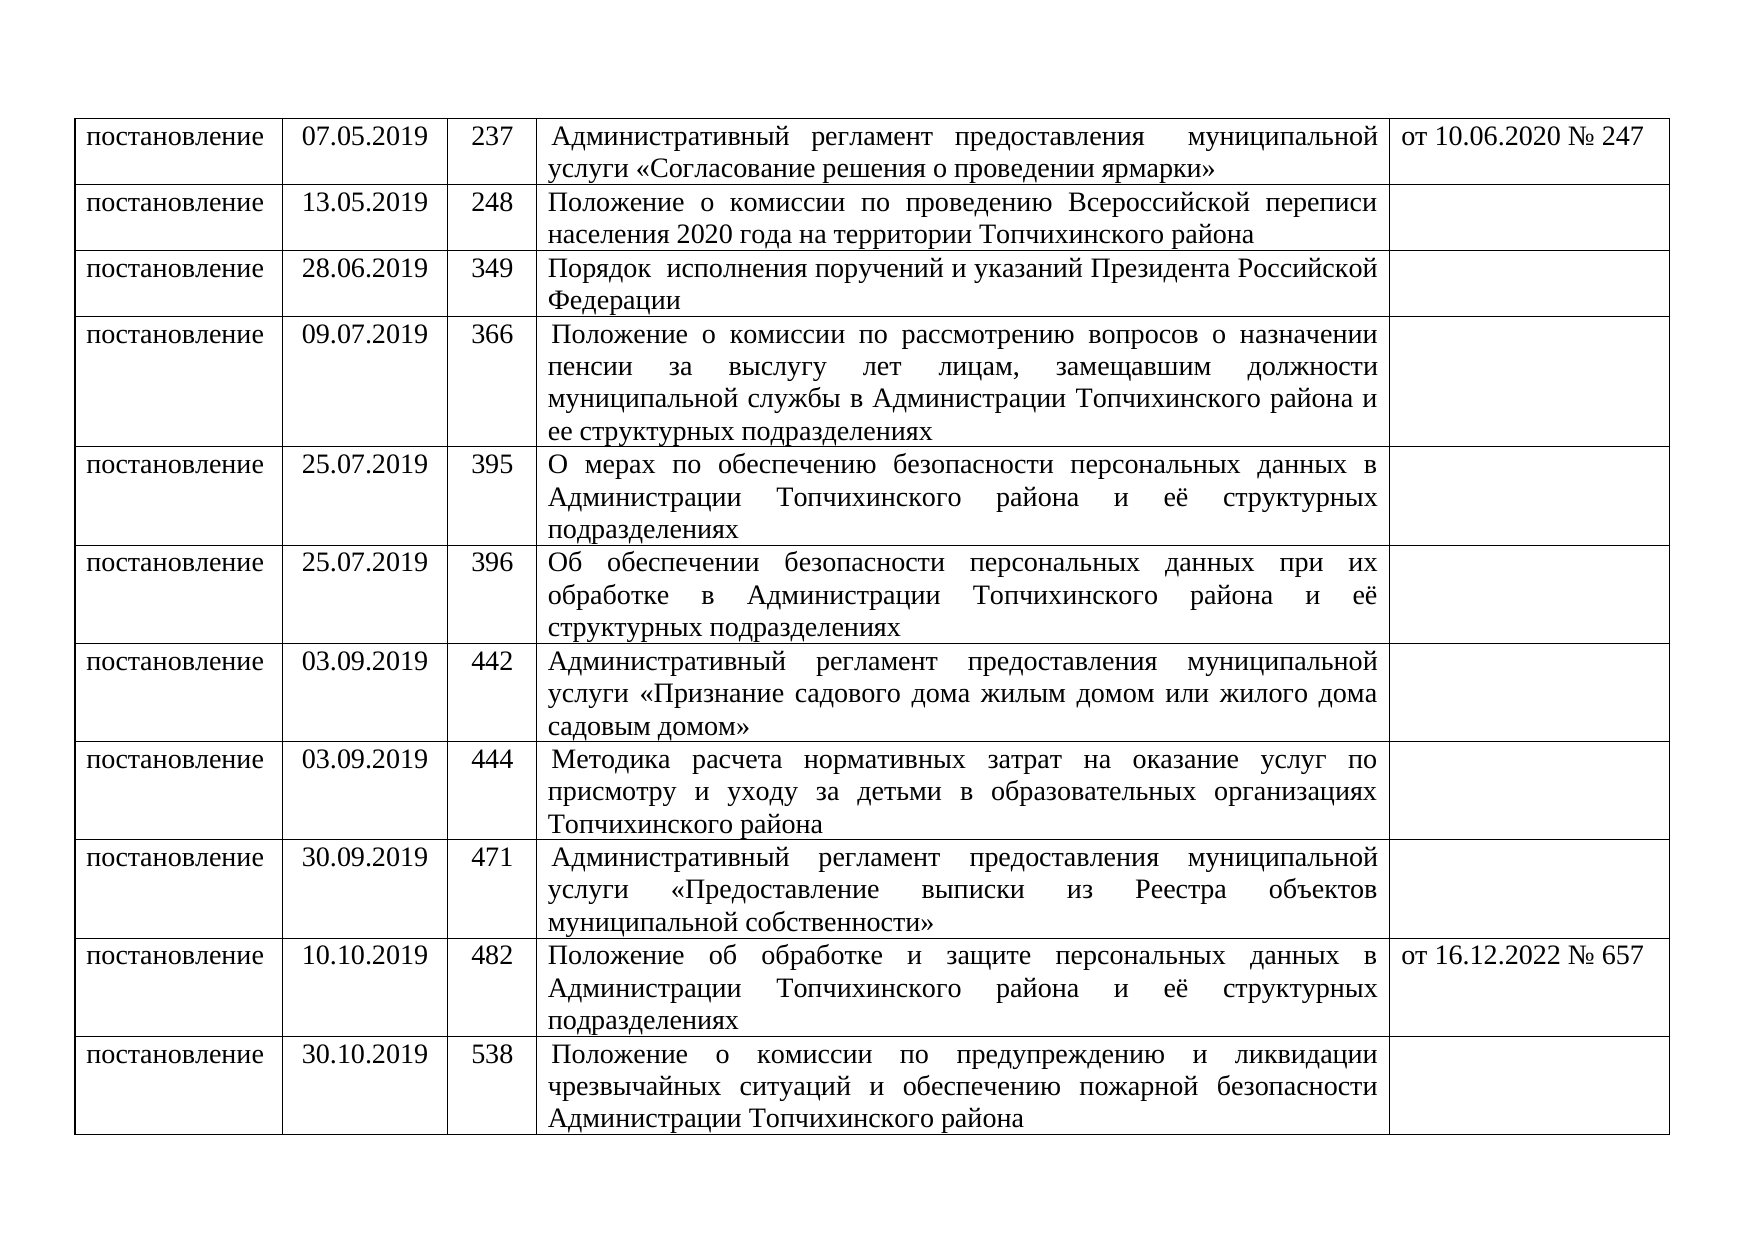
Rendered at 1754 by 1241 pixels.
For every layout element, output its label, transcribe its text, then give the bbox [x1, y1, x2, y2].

table_cell постановление [76, 119, 282, 184]
table_cell 366 [448, 317, 536, 446]
table_cell постановление [76, 840, 282, 937]
table_cell 25.07.2019 [283, 447, 447, 544]
table_cell постановление [76, 447, 282, 544]
table_cell 25.07.2019 [283, 546, 447, 643]
table_cell 442 [448, 644, 536, 741]
table_cell 444 [448, 742, 536, 839]
table_cell 03.09.2019 [283, 742, 447, 839]
table_cell Административный регламент предоставления муниципальной услуги «Согласование решения о проведении ярмарки» [537, 119, 1389, 184]
table_cell 482 [448, 939, 536, 1036]
table_cell 03.09.2019 [283, 644, 447, 741]
table_cell [1390, 1037, 1669, 1134]
table_cell [1390, 840, 1669, 937]
table_cell 28.06.2019 [283, 251, 447, 316]
table_cell Административный регламент предоставления муниципальной услуги «Предоставление выписки из Реестра объектов муниципальной собственности» [537, 840, 1389, 937]
table_cell от 16.12.2022 № 657 [1390, 939, 1669, 1036]
table_cell постановление [76, 251, 282, 316]
table_cell [1390, 185, 1669, 250]
table_cell Положение об обработке и защите персональных данных в Администрации Топчихинского района и её структурных подразделениях [537, 939, 1389, 1036]
table_cell 13.05.2019 [283, 185, 447, 250]
table_cell 09.07.2019 [283, 317, 447, 446]
table_cell 349 [448, 251, 536, 316]
table_cell [1390, 317, 1669, 446]
table_cell 30.09.2019 [283, 840, 447, 937]
table_cell [1390, 742, 1669, 839]
table_cell постановление [76, 939, 282, 1036]
table_cell постановление [76, 546, 282, 643]
table_cell Положение о комиссии по предупреждению и ликвидации чрезвычайных ситуаций и обеспечению пожарной безопасности Администрации Топчихинского района [537, 1037, 1389, 1134]
table_cell Методика расчета нормативных затрат на оказание услуг по присмотру и уходу за детьми в образовательных организациях Топчихинского района [537, 742, 1389, 839]
table_cell постановление [76, 317, 282, 446]
table_cell Порядок исполнения поручений и указаний Президента Российской Федерации [537, 251, 1389, 316]
table_cell от 10.06.2020 № 247 [1390, 119, 1669, 184]
table_cell постановление [76, 1037, 282, 1134]
table_cell 10.10.2019 [283, 939, 447, 1036]
table_cell Положение о комиссии по рассмотрению вопросов о назначении пенсии за выслугу лет лицам, замещавшим должности муниципальной службы в Администрации Топчихинского района и ее структурных подразделениях [537, 317, 1389, 446]
table_cell Административный регламент предоставления муниципальной услуги «Признание садового дома жилым домом или жилого дома садовым домом» [537, 644, 1389, 741]
table_cell постановление [76, 185, 282, 250]
table_cell 471 [448, 840, 536, 937]
table_cell [1390, 546, 1669, 643]
table_cell постановление [76, 644, 282, 741]
table_cell 248 [448, 185, 536, 250]
table_cell 396 [448, 546, 536, 643]
table_cell 237 [448, 119, 536, 184]
table_cell постановление [76, 742, 282, 839]
table_cell Об обеспечении безопасности персональных данных при их обработке в Администрации Топчихинского района и её структурных подразделениях [537, 546, 1389, 643]
table_cell 07.05.2019 [283, 119, 447, 184]
table_cell [1390, 447, 1669, 544]
table_cell 30.10.2019 [283, 1037, 447, 1134]
table_cell [1390, 251, 1669, 316]
table_cell О мерах по обеспечению безопасности персональных данных в Администрации Топчихинского района и её структурных подразделениях [537, 447, 1389, 544]
table_cell 538 [448, 1037, 536, 1134]
table_cell 395 [448, 447, 536, 544]
table_cell [1390, 644, 1669, 741]
table_cell Положение о комиссии по проведению Всероссийской переписи населения 2020 года на территории Топчихинского района [537, 185, 1389, 250]
